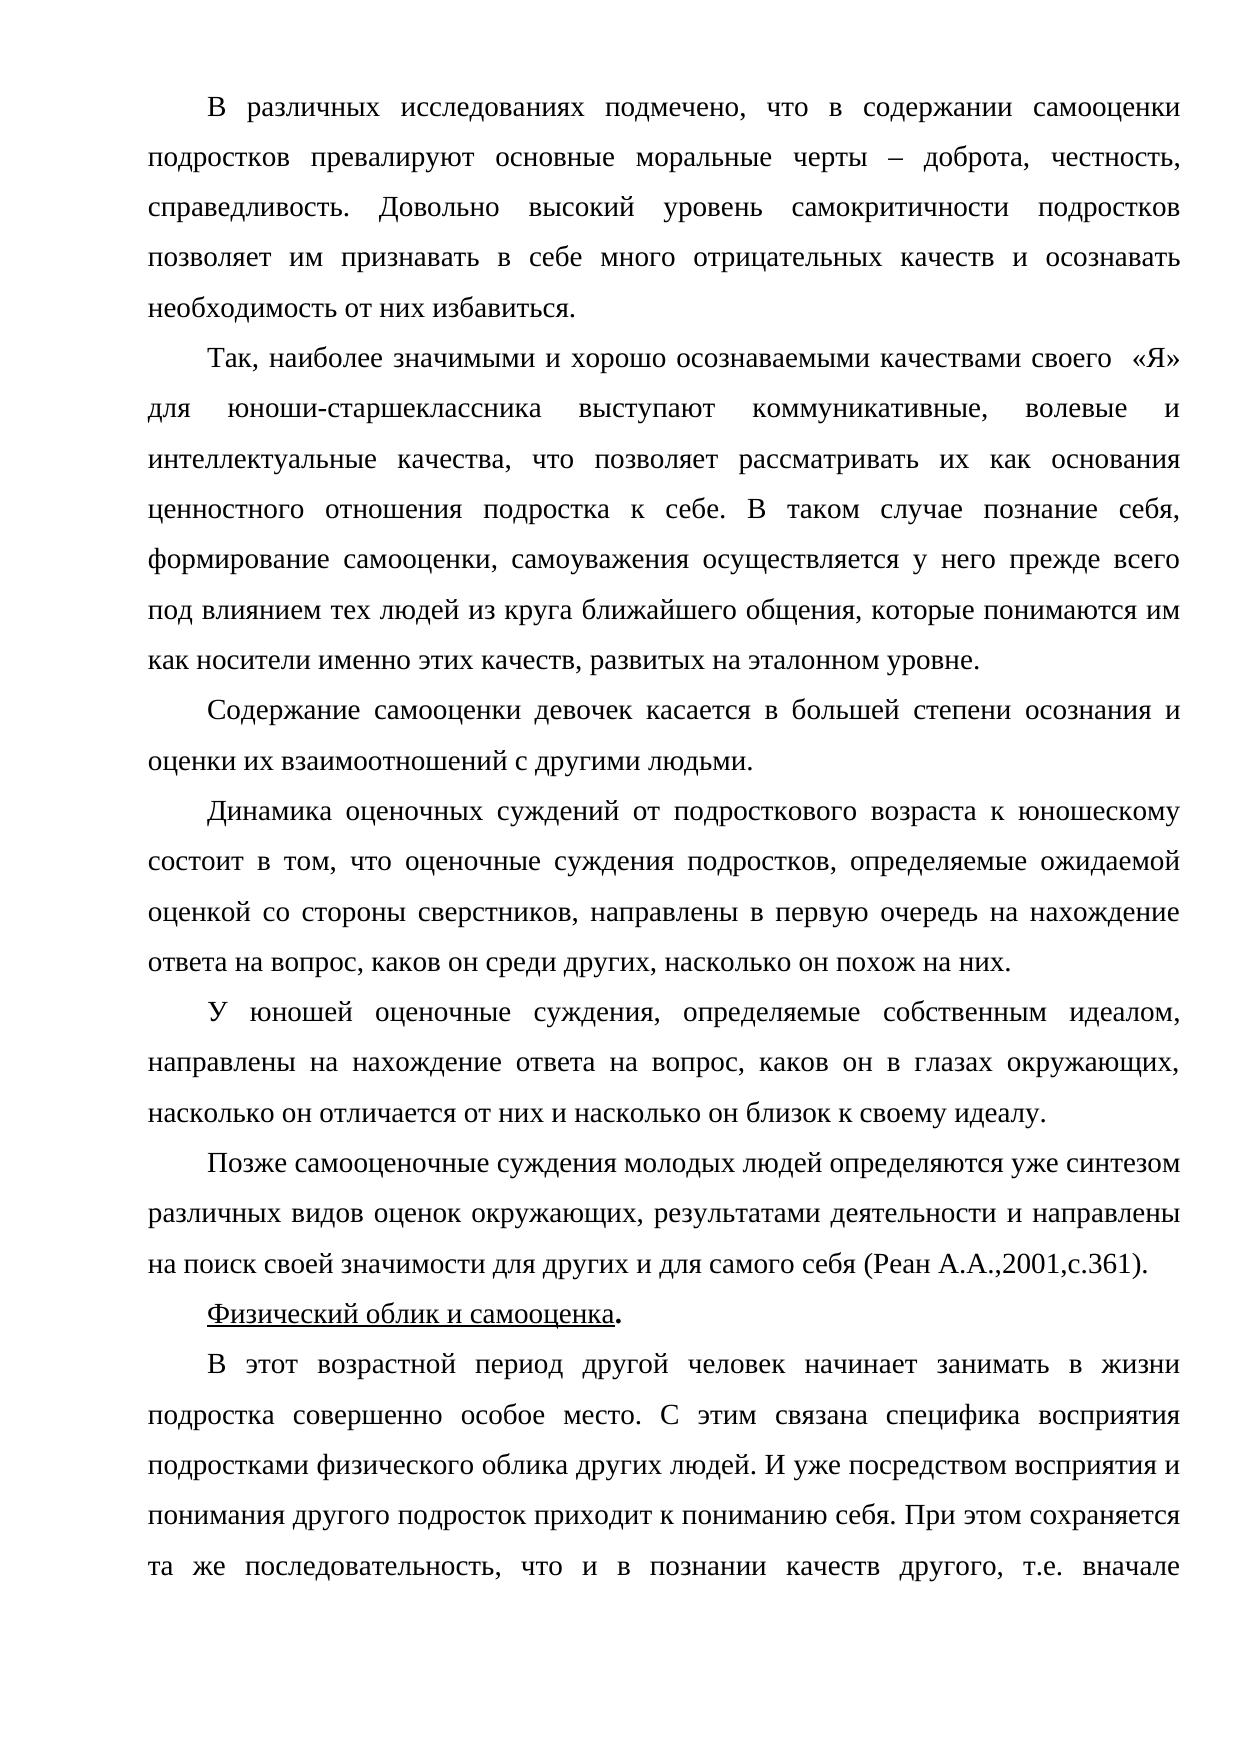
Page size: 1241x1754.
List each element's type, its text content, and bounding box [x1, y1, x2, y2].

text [148, 1346, 1181, 1581]
text Динамика оценочных суждений от подросткового возраста к юношескому состоит в том, что оценочные суждения подростков, определяемые ожидаемой оценкой со стороны сверстников, направлены в первую очередь на нахождение ответа на вопрос, каков он среди других, насколько он похож на них. [148, 793, 1181, 977]
text В различных исследованиях подмечено, что в содержании самооценки подростков превалируют основные моральные черты – доброта, честность, справедливость. Довольно высокий уровень самокритичности подростков позволяет им признавать в себе много отрицательных качеств и осознавать необходимость от них избавиться. [148, 89, 1181, 323]
text Физический облик и самооценка. [148, 1296, 1181, 1330]
text Так, наиболее значимыми и хорошо осознаваемыми качествами своего «Я» для юноши-старшеклассника выступают коммуникативные, волевые и интеллектуальные качества, что позволяет рассматривать их как основания ценностного отношения подростка к себе. В таком случае познание себя, формирование самооценки, самоуважения осуществляется у него прежде всего под влиянием тех людей из круга ближайшего общения, которые понимаются им как носители именно этих качеств, развитых на эталонном уровне. [148, 340, 1181, 676]
text Содержание самооценки девочек касается в большей степени осознания и оценки их взаимоотношений с другими людьми. [148, 692, 1181, 776]
text Позже самооценочные суждения молодых людей определяются уже синтезом различных видов оценок окружающих, результатами деятельности и направлены на поиск своей значимости для других и для самого себя (Реан А.А.,2001,с.361). [148, 1145, 1181, 1279]
text У юношей оценочные суждения, определяемые собственным идеалом, направлены на нахождение ответа на вопрос, каков он в глазах окружающих, насколько он отличается от них и насколько он близок к своему идеалу. [148, 994, 1181, 1128]
